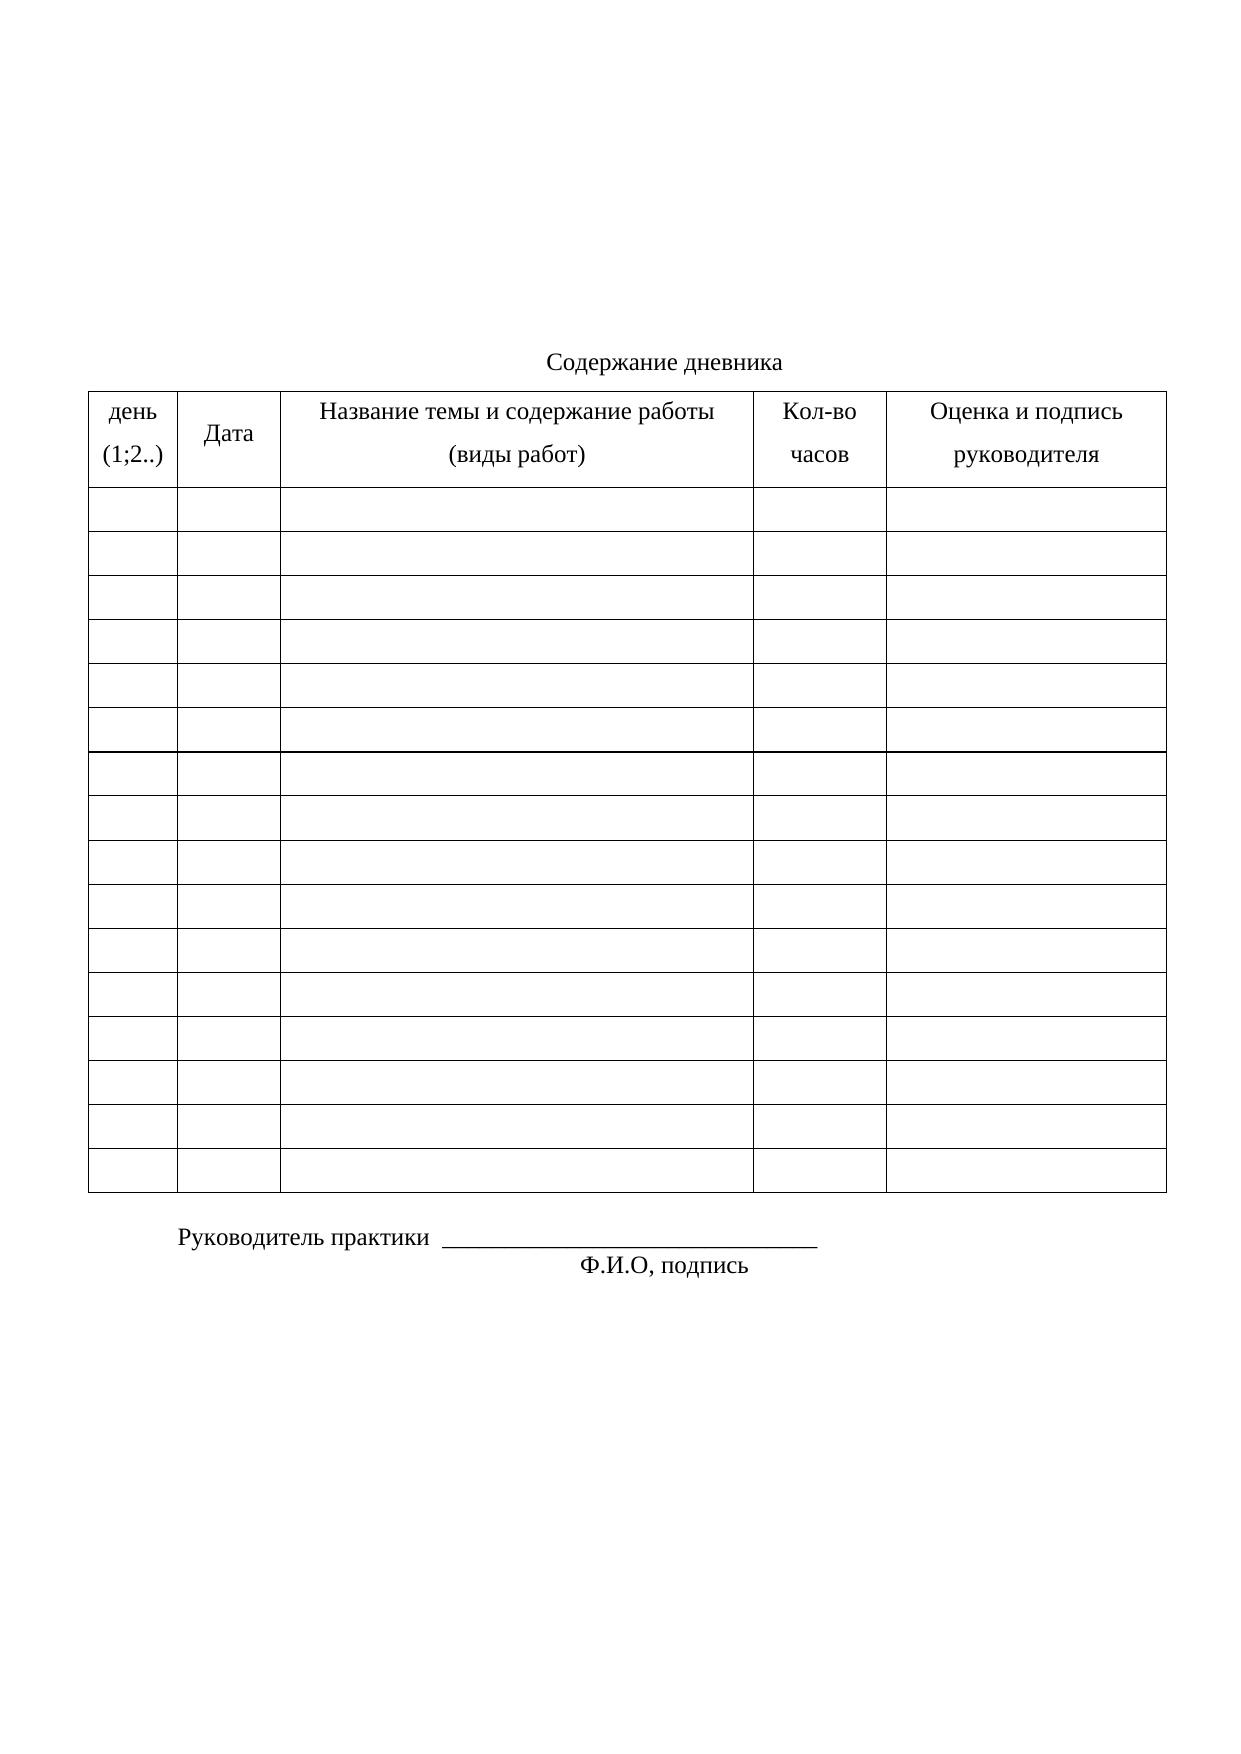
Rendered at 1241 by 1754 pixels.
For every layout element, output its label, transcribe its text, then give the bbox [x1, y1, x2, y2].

table_cell [754, 885, 886, 928]
table_cell [887, 532, 1166, 575]
table_cell [178, 1105, 280, 1148]
table_cell [887, 885, 1166, 928]
table_cell [754, 620, 886, 663]
table_cell [281, 1061, 753, 1104]
text Содержание дневника [177, 347, 1152, 376]
table_cell [887, 576, 1166, 619]
table_cell [178, 488, 280, 531]
table_cell [178, 576, 280, 619]
table_cell [89, 796, 177, 839]
table_cell [178, 1017, 280, 1060]
table_cell [89, 1149, 177, 1192]
table_cell [281, 929, 753, 972]
table_cell [178, 664, 280, 707]
table_cell [178, 753, 280, 795]
table_cell [887, 841, 1166, 883]
table_cell [887, 1149, 1166, 1192]
table_cell [89, 620, 177, 663]
table_cell [89, 1105, 177, 1148]
text Ф.И.О, подпись [177, 1251, 1152, 1279]
table_cell [887, 708, 1166, 751]
table_cell [281, 753, 753, 795]
table_cell [89, 664, 177, 707]
table_cell [281, 885, 753, 928]
table_cell [754, 753, 886, 795]
table_cell [754, 929, 886, 972]
table_cell [887, 1017, 1166, 1060]
table_cell [89, 532, 177, 575]
table_cell [89, 929, 177, 972]
table_cell [178, 841, 280, 883]
table_cell [887, 753, 1166, 795]
table_cell [887, 973, 1166, 1016]
table_cell [89, 488, 177, 531]
table_cell [281, 796, 753, 839]
table_cell [89, 576, 177, 619]
table_cell [89, 973, 177, 1016]
table_cell [754, 488, 886, 531]
table_header Кол-во часов [754, 392, 886, 487]
table_cell [178, 1149, 280, 1192]
table_header Дата [178, 392, 280, 487]
table_cell [887, 1105, 1166, 1148]
table_cell [754, 973, 886, 1016]
table_cell [89, 885, 177, 928]
table_cell [281, 664, 753, 707]
table_cell [178, 885, 280, 928]
table_cell [887, 796, 1166, 839]
table_cell [178, 620, 280, 663]
table_cell [178, 708, 280, 751]
table_cell [887, 929, 1166, 972]
table_cell [281, 841, 753, 883]
table_header Оценка и подпись руководителя [887, 392, 1166, 487]
table_cell [281, 620, 753, 663]
table_cell [887, 1061, 1166, 1104]
table_cell [89, 841, 177, 883]
table_cell [281, 488, 753, 531]
table_cell [178, 532, 280, 575]
table_header Название темы и содержание работы (виды работ) [281, 392, 753, 487]
table_cell [887, 620, 1166, 663]
table_cell [178, 929, 280, 972]
table_cell [178, 1061, 280, 1104]
table_cell [89, 1061, 177, 1104]
table_cell [754, 1061, 886, 1104]
table_cell [887, 488, 1166, 531]
table_cell [281, 1017, 753, 1060]
table_cell [754, 1149, 886, 1192]
table_cell [89, 753, 177, 795]
table_cell [89, 708, 177, 751]
table_cell [281, 1149, 753, 1192]
table_cell [281, 532, 753, 575]
table_cell [754, 664, 886, 707]
table_cell [754, 1017, 886, 1060]
table_cell [754, 708, 886, 751]
table_header день (1;2..) [89, 392, 177, 487]
table_cell [178, 973, 280, 1016]
table_cell [754, 1105, 886, 1148]
table_cell [178, 796, 280, 839]
table_cell [754, 532, 886, 575]
table_cell [89, 1017, 177, 1060]
text Руководитель практики ______________________________ [177, 1222, 1152, 1251]
table_cell [754, 576, 886, 619]
table_cell [754, 796, 886, 839]
table_cell [281, 576, 753, 619]
table_cell [754, 841, 886, 883]
table_cell [281, 1105, 753, 1148]
table_cell [281, 973, 753, 1016]
table_cell [887, 664, 1166, 707]
table_cell [281, 708, 753, 751]
